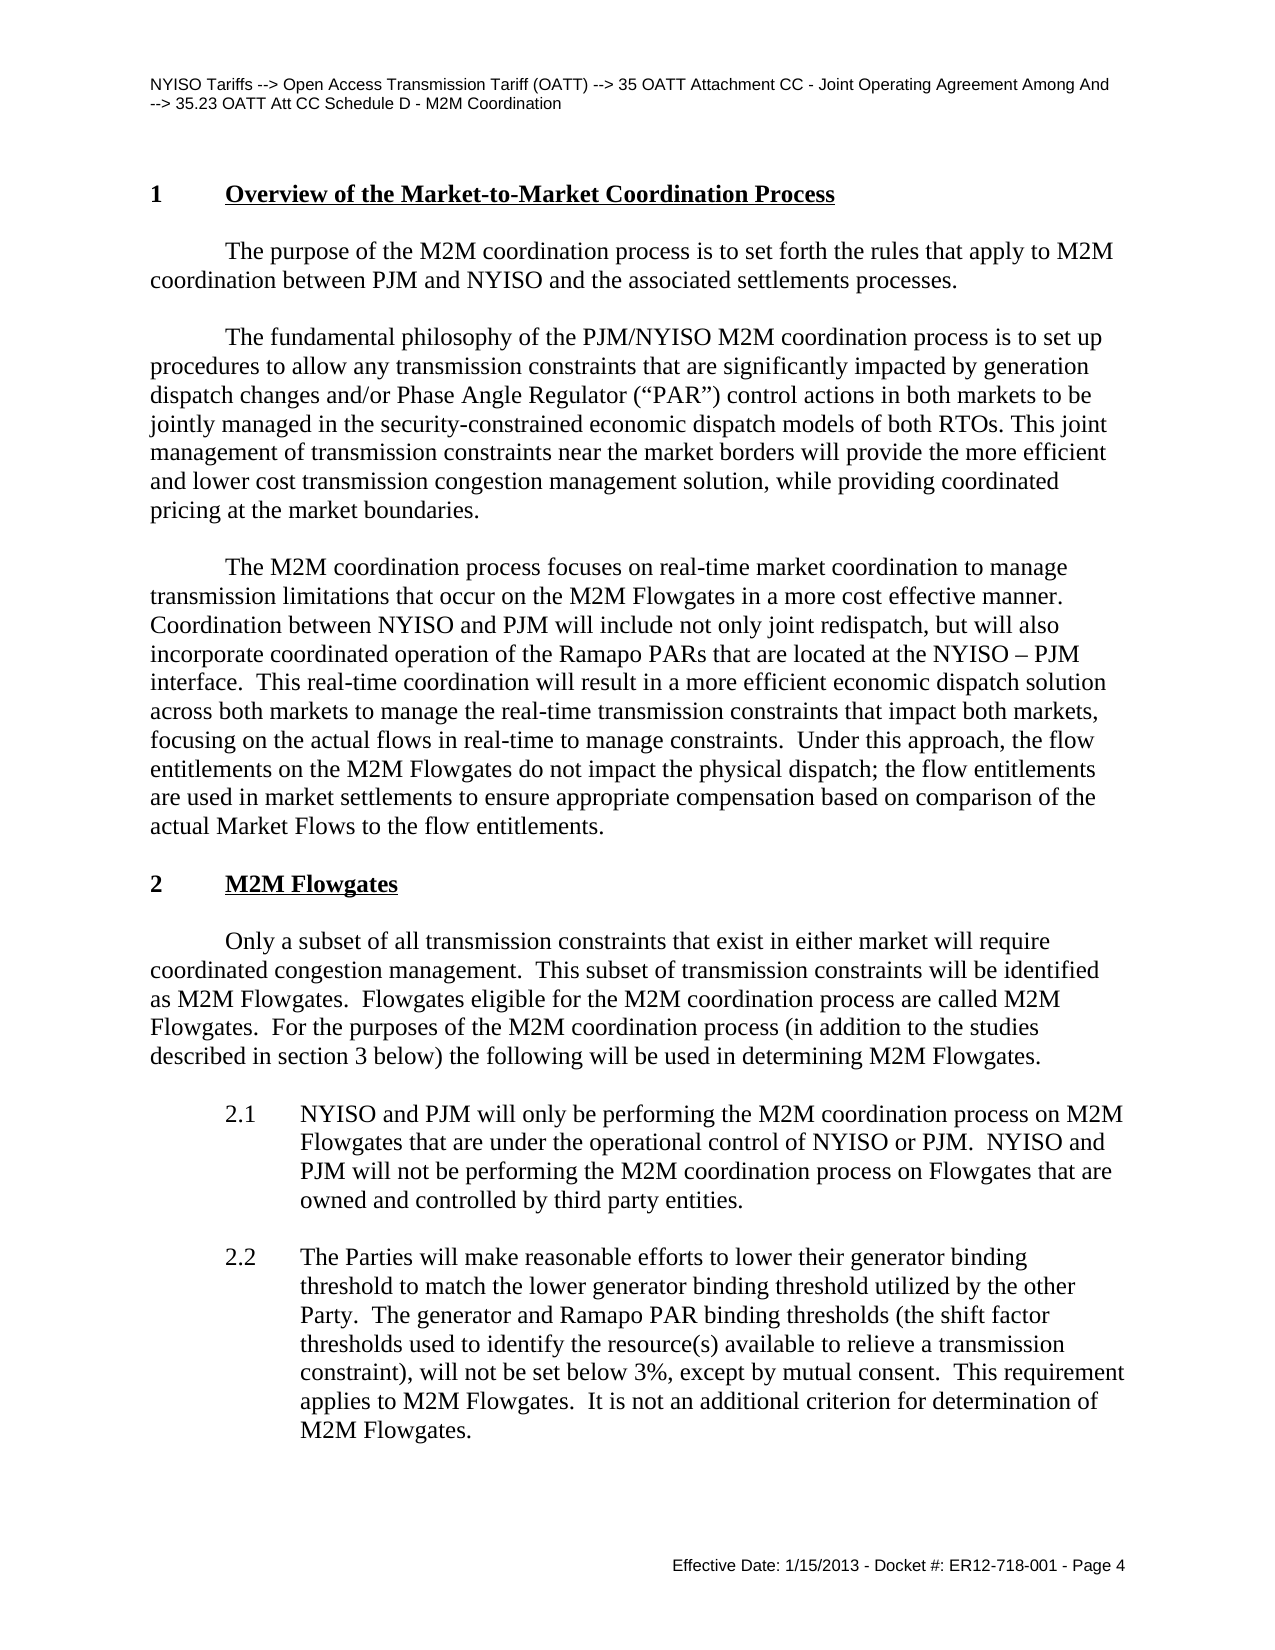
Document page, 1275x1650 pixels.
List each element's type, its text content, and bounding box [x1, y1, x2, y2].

text Only a subset of all transmission constraints that exist in either market will require coordinated congestion management. This subset of transmission constraints will be identified as M2M Flowgates. Flowgates eligible for the M2M coordination process are called M2M Flowgates. For the purposes of the M2M coordination process (in addition to the studies described in section 3 below) the following will be used in determining M2M Flowgates. [150, 926, 1125, 1070]
text The fundamental philosophy of the PJM/NYISO M2M coordination process is to set up procedures to allow any transmission constraints that are significantly impacted by generation dispatch changes and/or Phase Angle Regulator (“PAR”) control actions in both markets to be jointly managed in the security-constrained economic dispatch models of both RTOs. This joint management of transmission constraints near the market borders will provide the more efficient and lower cost transmission congestion management solution, while providing coordinated pricing at the market boundaries. [150, 322, 1125, 524]
text 2.1 NYISO and PJM will only be performing the M2M coordination process on M2M Flowgates that are under the operational control of NYISO or PJM. NYISO and PJM will not be performing the M2M coordination process on Flowgates that are owned and controlled by third party entities. [225, 1099, 1125, 1214]
text The purpose of the M2M coordination process is to set forth the rules that apply to M2M coordination between PJM and NYISO and the associated settlements processes. [150, 236, 1125, 294]
text 1 Overview of the Market-to-Market Coordination Process [150, 179, 1125, 207]
text The M2M coordination process focuses on real-time market coordination to manage transmission limitations that occur on the M2M Flowgates in a more cost effective manner. Coordination between NYISO and PJM will include not only joint redispatch, but will also incorporate coordinated operation of the Ramapo PARs that are located at the NYISO – PJM interface. This real-time coordination will result in a more efficient economic dispatch solution across both markets to manage the real-time transmission constraints that impact both markets, focusing on the actual flows in real-time to manage constraints. Under this approach, the flow entitlements on the M2M Flowgates do not impact the physical dispatch; the flow entitlements are used in market settlements to ensure appropriate compensation based on comparison of the actual Market Flows to the flow entitlements. [150, 552, 1125, 840]
text 2.2 The Parties will make reasonable efforts to lower their generator binding threshold to match the lower generator binding threshold utilized by the other Party. The generator and Ramapo PAR binding thresholds (the shift factor thresholds used to identify the resource(s) available to relieve a transmission constraint), will not be set below 3%, except by mutual consent. This requirement applies to M2M Flowgates. It is not an additional criterion for determination of M2M Flowgates. [225, 1242, 1125, 1444]
text 2 M2M Flowgates [150, 869, 1125, 897]
